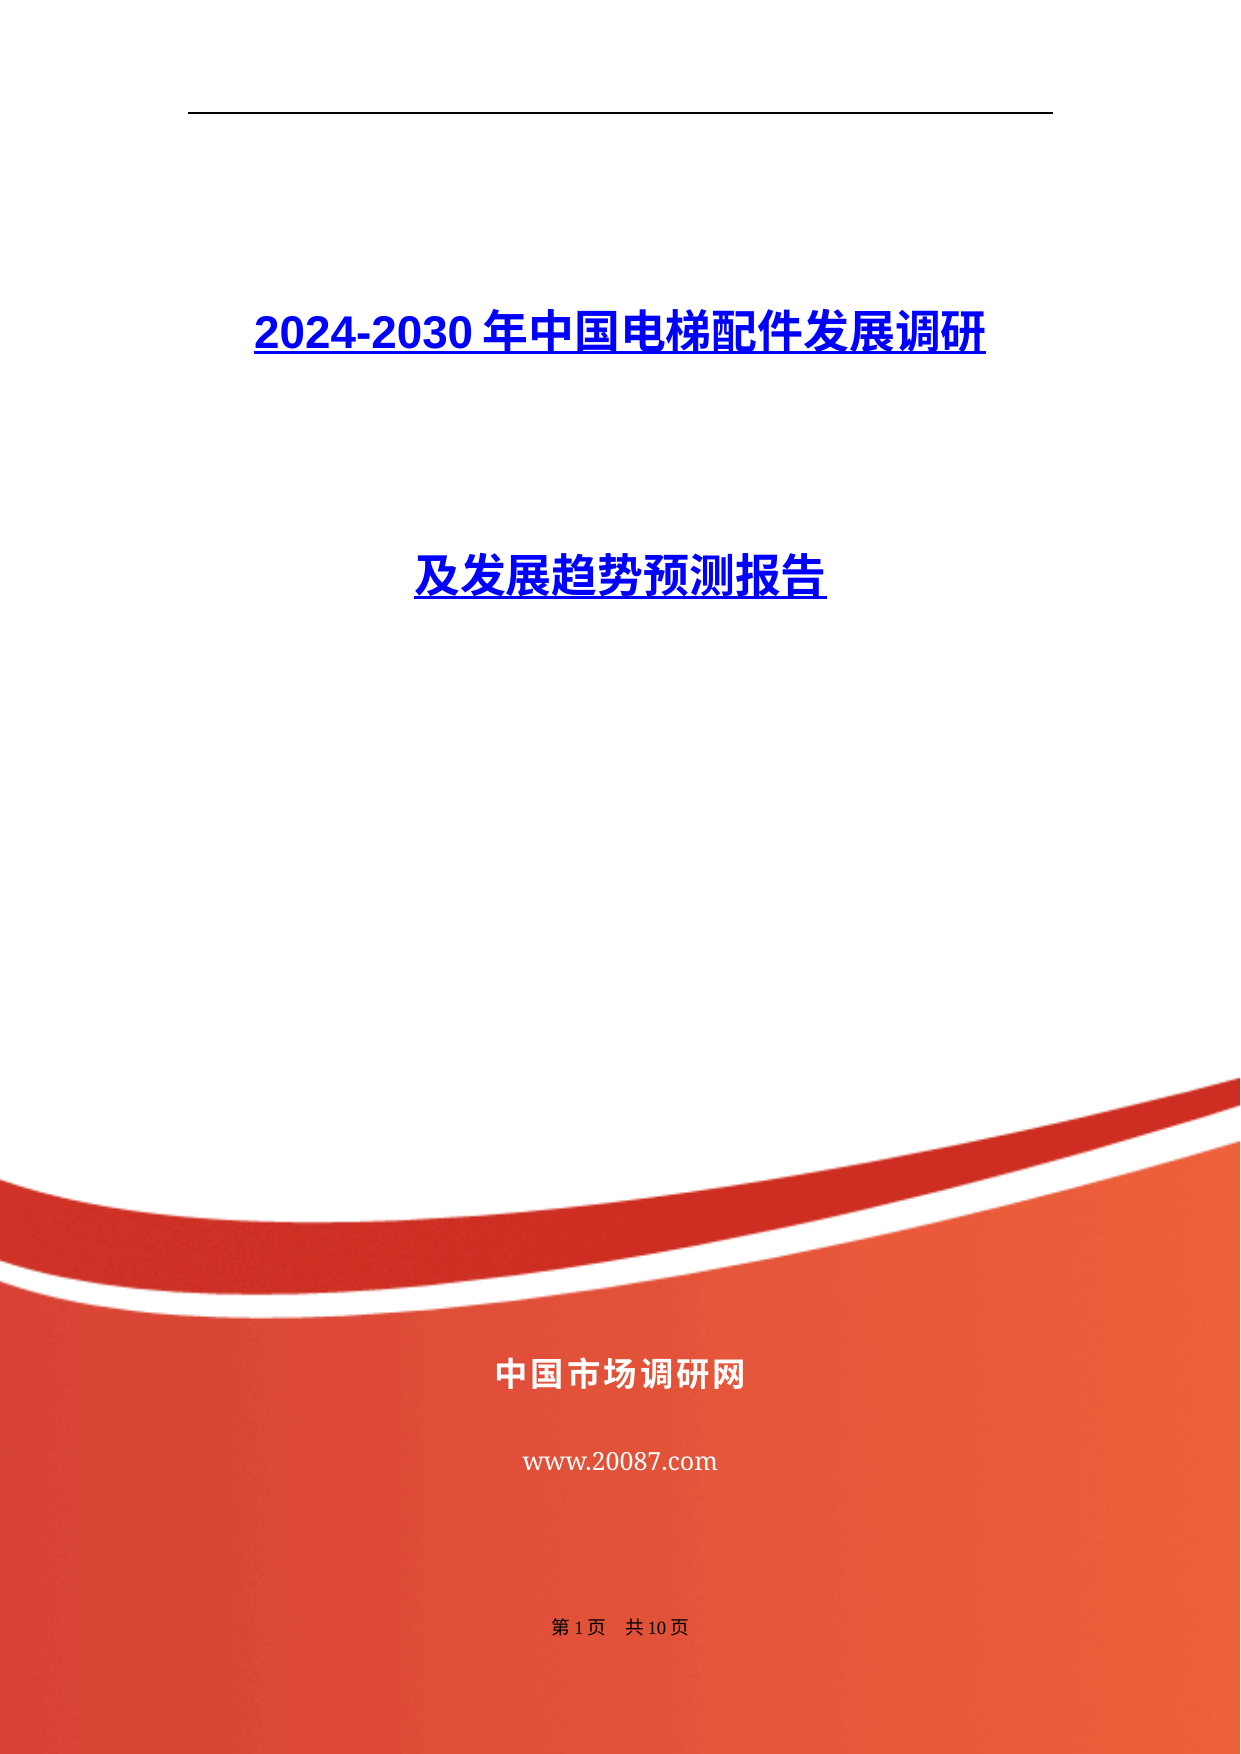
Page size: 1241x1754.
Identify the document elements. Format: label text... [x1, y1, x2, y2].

subtitle 中国市场调研网 [187, 1339, 1053, 1404]
text www.20087.com [187, 1428, 1053, 1493]
table_header 2024-2030年中国电梯配件发展调研及发展趋势预测报告 [188, 207, 1053, 773]
picture [0, 1006, 1241, 1754]
